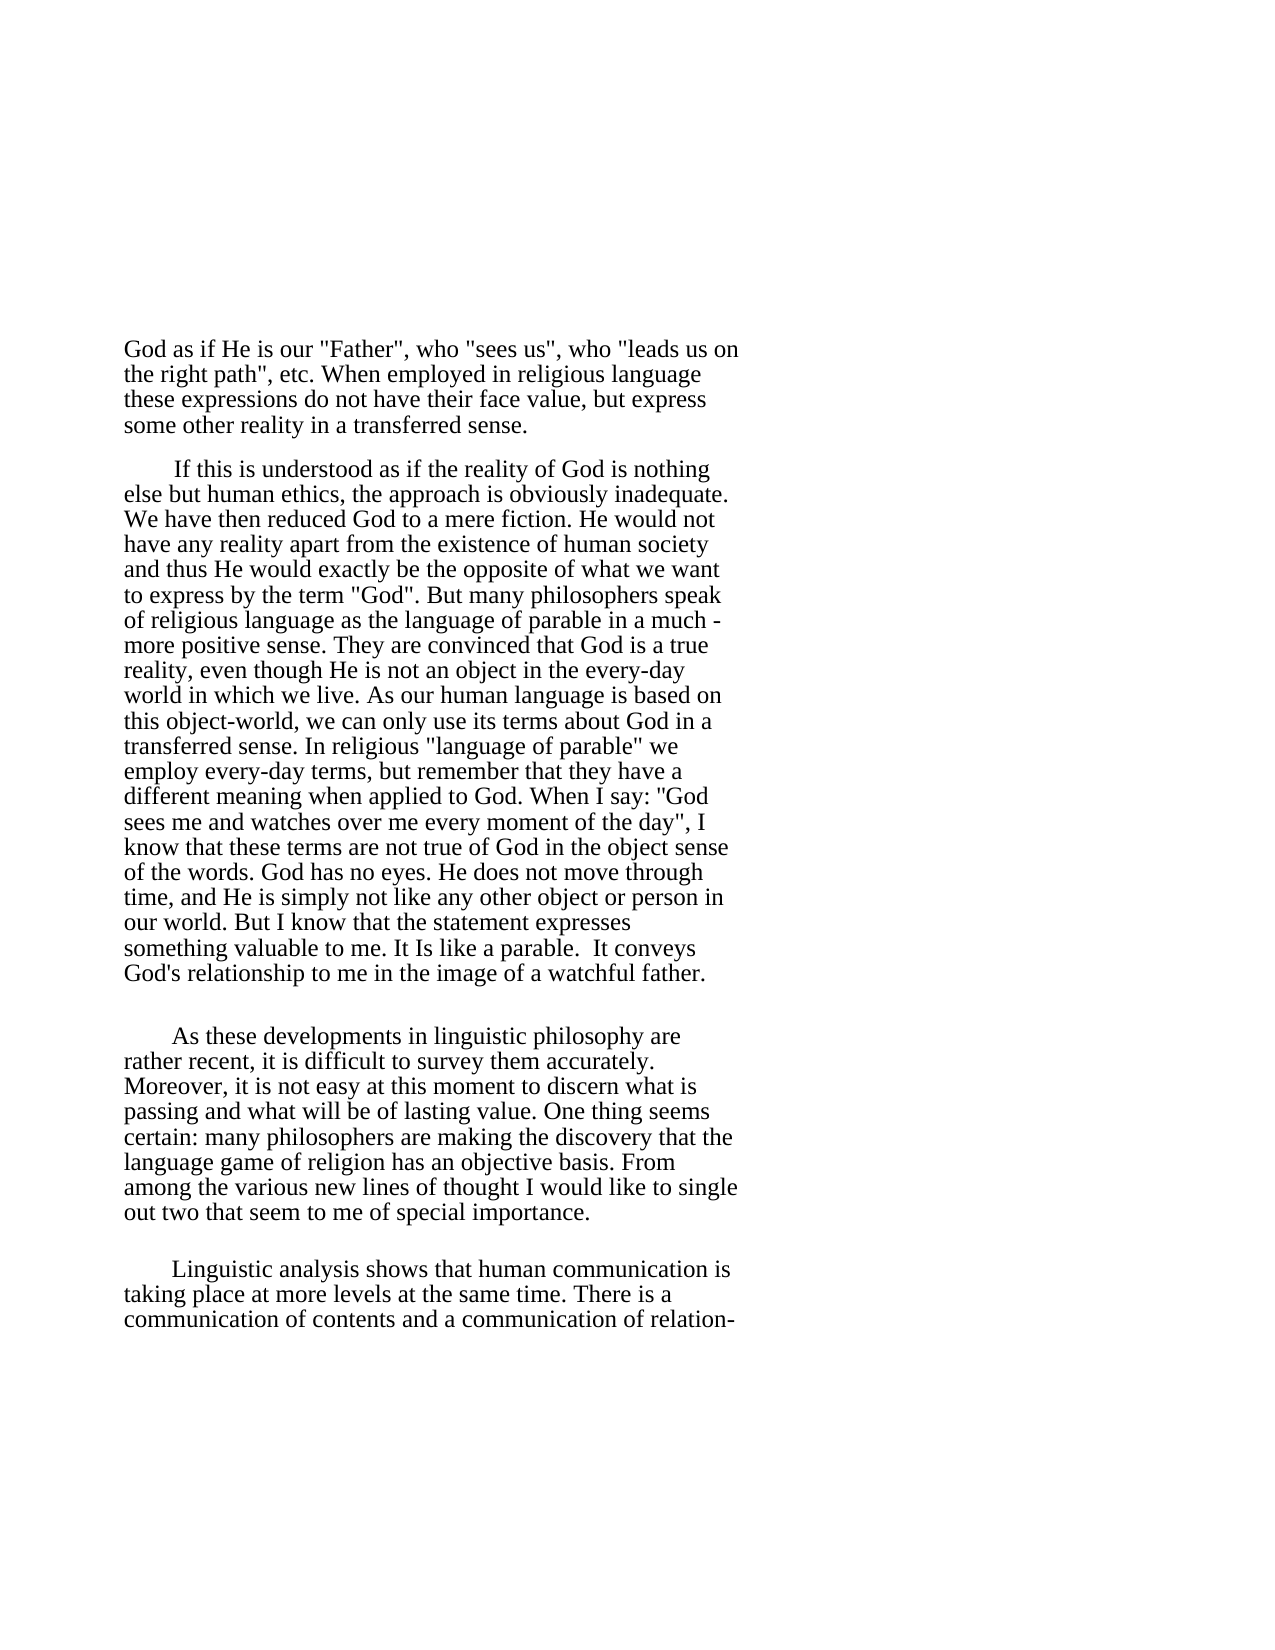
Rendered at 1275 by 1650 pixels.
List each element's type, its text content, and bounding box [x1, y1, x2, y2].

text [123, 1257, 740, 1333]
text As these developments in linguistic philosophy are rather recent, it is difficult to survey them accurately. Moreover, it is not easy at this moment to discern what is passing and what will be of lasting value. One thing seems certain: many philosophers are making the discovery that the language game of religion has an objective basis. From among the various new lines of thought I would like to single out two that seem to me of special importance. [123, 1024, 740, 1226]
text If this is understood as if the reality of God is nothing else but human ethics, the approach is obviously inadequate. We have then reduced God to a mere fiction. He would not have any reality apart from the existence of human society and thus He would exactly be the opposite of what we want to express by the term "God". But many philosophers speak of religious language as the language of parable in a much -more positive sense. They are convinced that God is a true reality, even though He is not an object in the every-day world in which we live. As our human language is based on this object-world, we can only use its terms about God in a transferred sense. In religious "language of parable" we employ every-day terms, but remember that they have a different meaning when applied to God. When I say: ''God sees me and watches over me every moment of the day", I know that these terms are not true of God in the object sense of the words. God has no eyes. He does not move through time, and He is simply not like any other object or person in our world. But I know that the statement expresses something valuable to me. It Is like a parable. It conveys God's relationship to me in the image of a watchful father. [123, 457, 740, 986]
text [123, 337, 740, 438]
